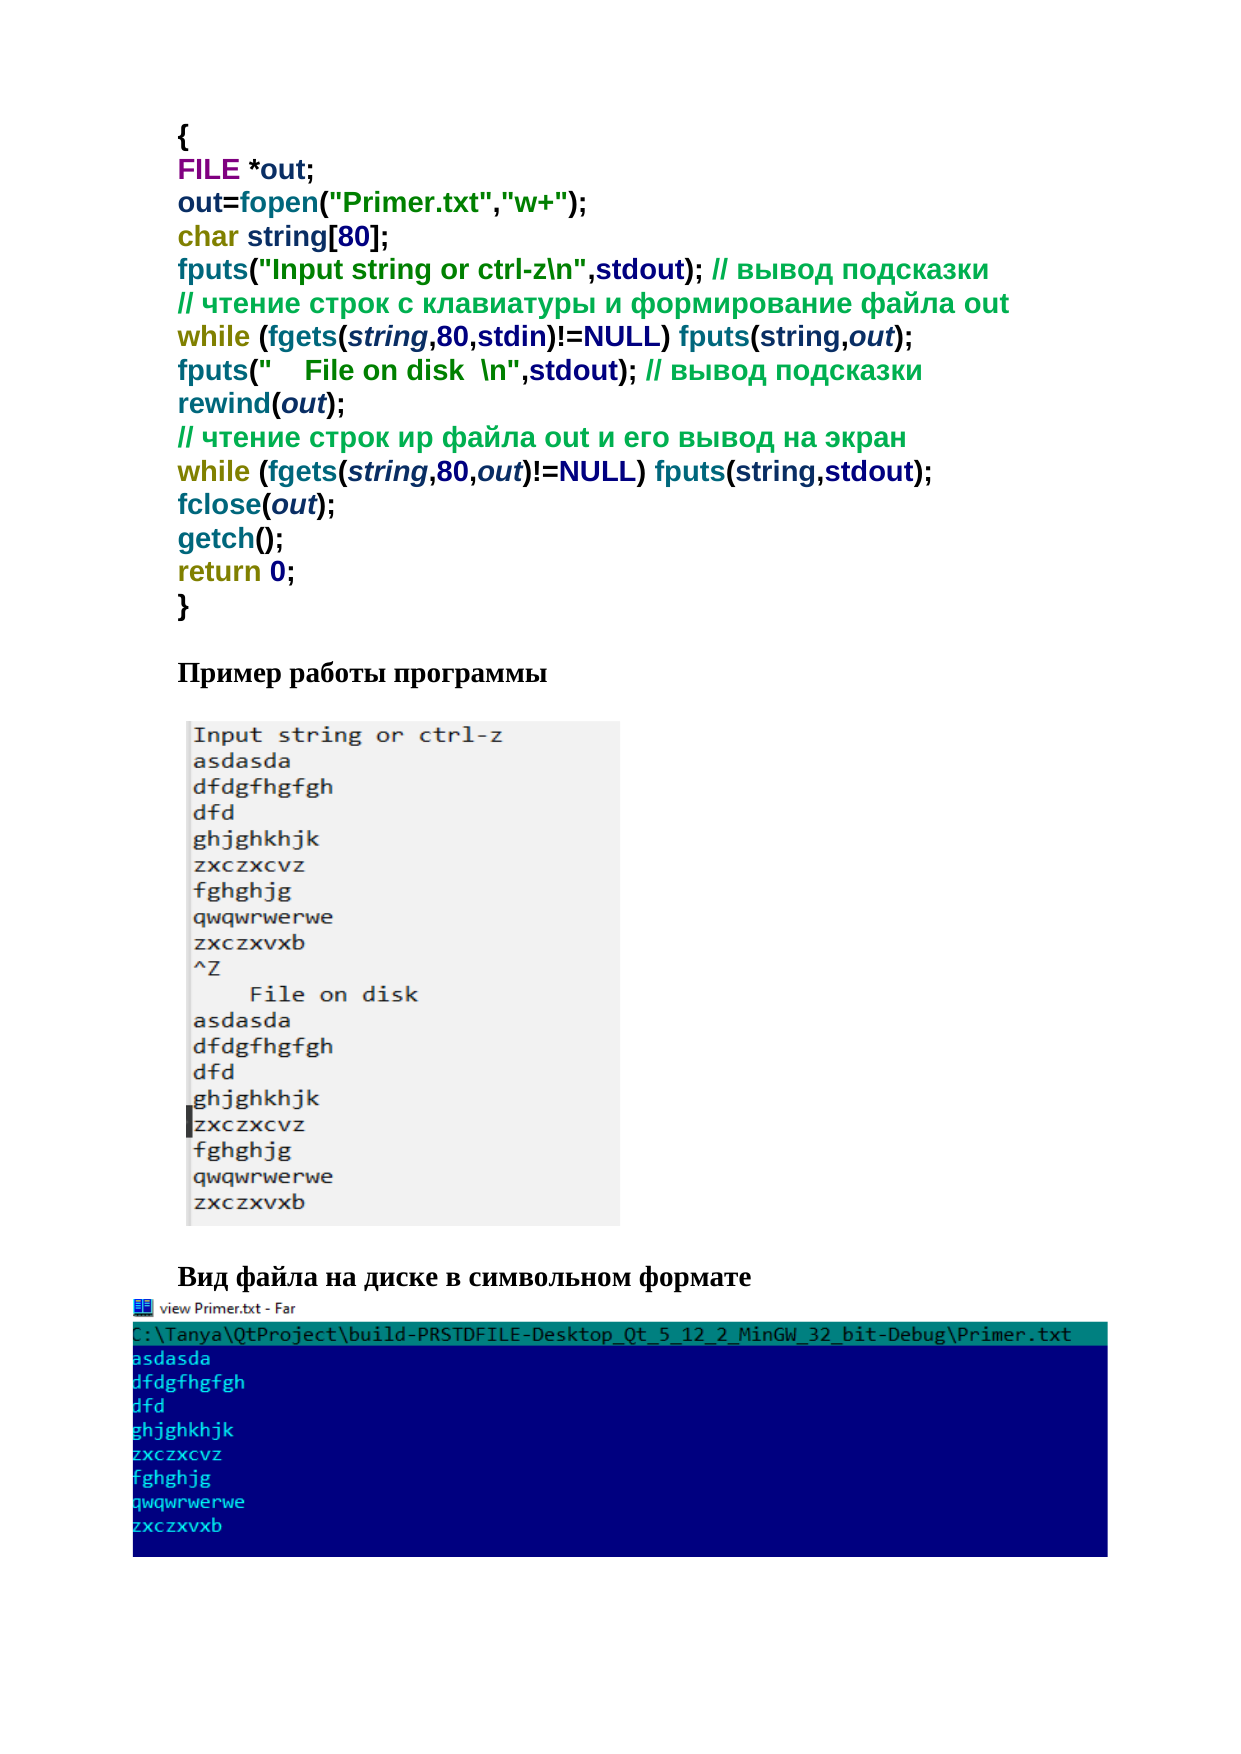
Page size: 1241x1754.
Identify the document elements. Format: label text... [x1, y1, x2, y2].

text fputs("Input string or ctrl-z\n",stdout); // вывод подсказки [177, 252, 1152, 286]
text fputs(" File on disk \n",stdout); // вывод подсказки [177, 353, 1152, 386]
text } [177, 588, 1152, 621]
text while (fgets(string,80,stdin)!=NULL) fputs(string,out); [177, 319, 1152, 353]
text out=fopen("Primer.txt","w+"); [177, 185, 1152, 219]
text // чтение строк иp файла out и его вывод на экран [177, 420, 1152, 453]
picture [132, 1299, 1108, 1557]
text while (fgets(string,80,out)!=NULL) fputs(string,stdout); [177, 453, 1152, 487]
picture [186, 721, 621, 1226]
text Пример работы программы [177, 655, 1152, 688]
text { [177, 118, 1152, 152]
text // чтение строк с клавиатуры и формирование файла out [177, 286, 1152, 319]
text getch(); [177, 521, 1152, 554]
text FILE *out; [177, 152, 1152, 185]
text fclose(out); [177, 487, 1152, 521]
text return 0; [177, 554, 1152, 588]
text char string[80]; [177, 219, 1152, 252]
text Вид файла на диске в символьном формате [177, 1259, 1152, 1293]
text rewind(out); [177, 386, 1152, 420]
